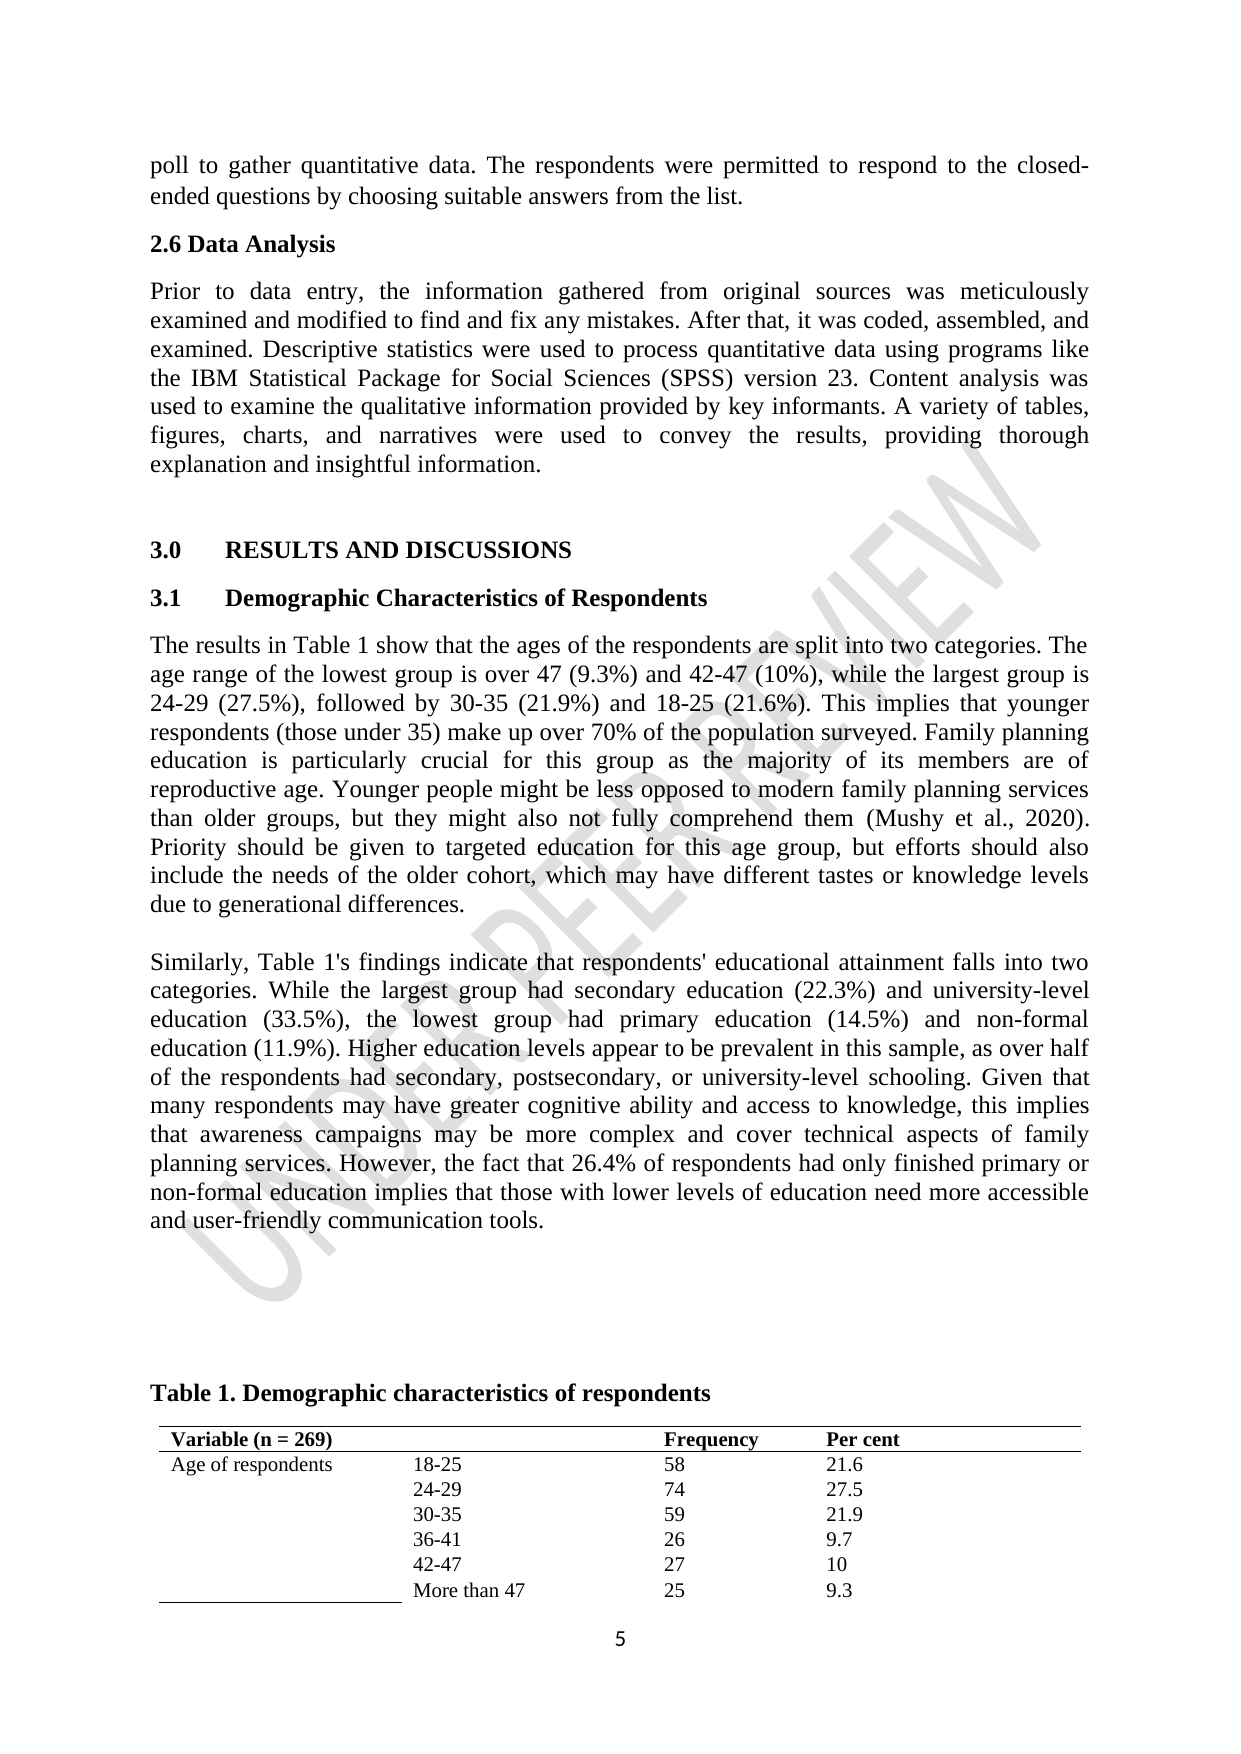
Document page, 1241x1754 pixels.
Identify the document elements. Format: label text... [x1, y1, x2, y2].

table_cell 30-35 [402, 1501, 653, 1526]
table_cell More than 47 [402, 1576, 653, 1602]
table_cell 36-41 [402, 1526, 653, 1551]
table_cell 58 [653, 1452, 815, 1476]
text 2.6 Data Analysis [150, 229, 1090, 257]
table_cell 21.6 [815, 1452, 1081, 1476]
text The results in Table 1 show that the ages of the respondents are split into two categories. The age range of the lowest group is over 47 (9.3%) and 42-47 (10%), while the largest group is 24-29 (27.5%), followed by 30-35 (21.9%) and 18-25 (21.6%). This implies that younger respondents (those under 35) make up over 70% of the population surveyed. Family planning education is particularly crucial for this group as the majority of its members are of reproductive age. Younger people might be less opposed to modern family planning services than older groups, but they might also not fully comprehend them (Mushy et al., 2020). Priority should be given to targeted education for this age group, but efforts should also include the needs of the older cohort, which may have different tastes or knowledge levels due to generational differences. [150, 631, 1090, 918]
text Prior to data entry, the information gathered from original sources was meticulously examined and modified to find and fix any mistakes. After that, it was coded, assembled, and examined. Descriptive statistics were used to process quantitative data using programs like the IBM Statistical Package for Social Sciences (SPSS) version 23. Content analysis was used to examine the qualitative information provided by key informants. A variety of tables, figures, charts, and narratives were used to convey the results, providing thorough explanation and insightful information. [150, 276, 1090, 478]
table_cell 74 [653, 1476, 815, 1501]
table_cell Age of respondents [159, 1452, 402, 1602]
list RESULTS AND DISCUSSIONS [150, 535, 1090, 564]
table_header Per cent [815, 1427, 1081, 1451]
text 3.1 Demographic Characteristics of Respondents [150, 583, 1090, 612]
table_cell 26 [653, 1526, 815, 1551]
table_cell 9.3 [815, 1576, 1081, 1602]
table_cell 25 [653, 1576, 815, 1602]
table_cell 21.9 [815, 1501, 1081, 1526]
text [150, 150, 1090, 210]
table_header Frequency [653, 1427, 815, 1451]
table_cell 24-29 [402, 1476, 653, 1501]
table_cell 27.5 [815, 1476, 1081, 1501]
table_cell 18-25 [402, 1452, 653, 1476]
table_cell 59 [653, 1501, 815, 1526]
text Table 1. Demographic characteristics of respondents [150, 1378, 1090, 1407]
table_cell 9.7 [815, 1526, 1081, 1551]
table_cell 10 [815, 1551, 1081, 1576]
table_cell 27 [653, 1551, 815, 1576]
table_cell 42-47 [402, 1551, 653, 1576]
text Similarly, Table 1's findings indicate that respondents' educational attainment falls into two categories. While the largest group had secondary education (22.3%) and university-level education (33.5%), the lowest group had primary education (14.5%) and non-formal education (11.9%). Higher education levels appear to be prevalent in this sample, as over half of the respondents had secondary, postsecondary, or university-level schooling. Given that many respondents may have greater cognitive ability and access to knowledge, this implies that awareness campaigns may be more complex and cover technical aspects of family planning services. However, the fact that 26.4% of respondents had only finished primary or non-formal education implies that those with lower levels of education need more accessible and user-friendly communication tools. [150, 947, 1090, 1234]
table_header Variable (n = 269) [159, 1427, 653, 1451]
